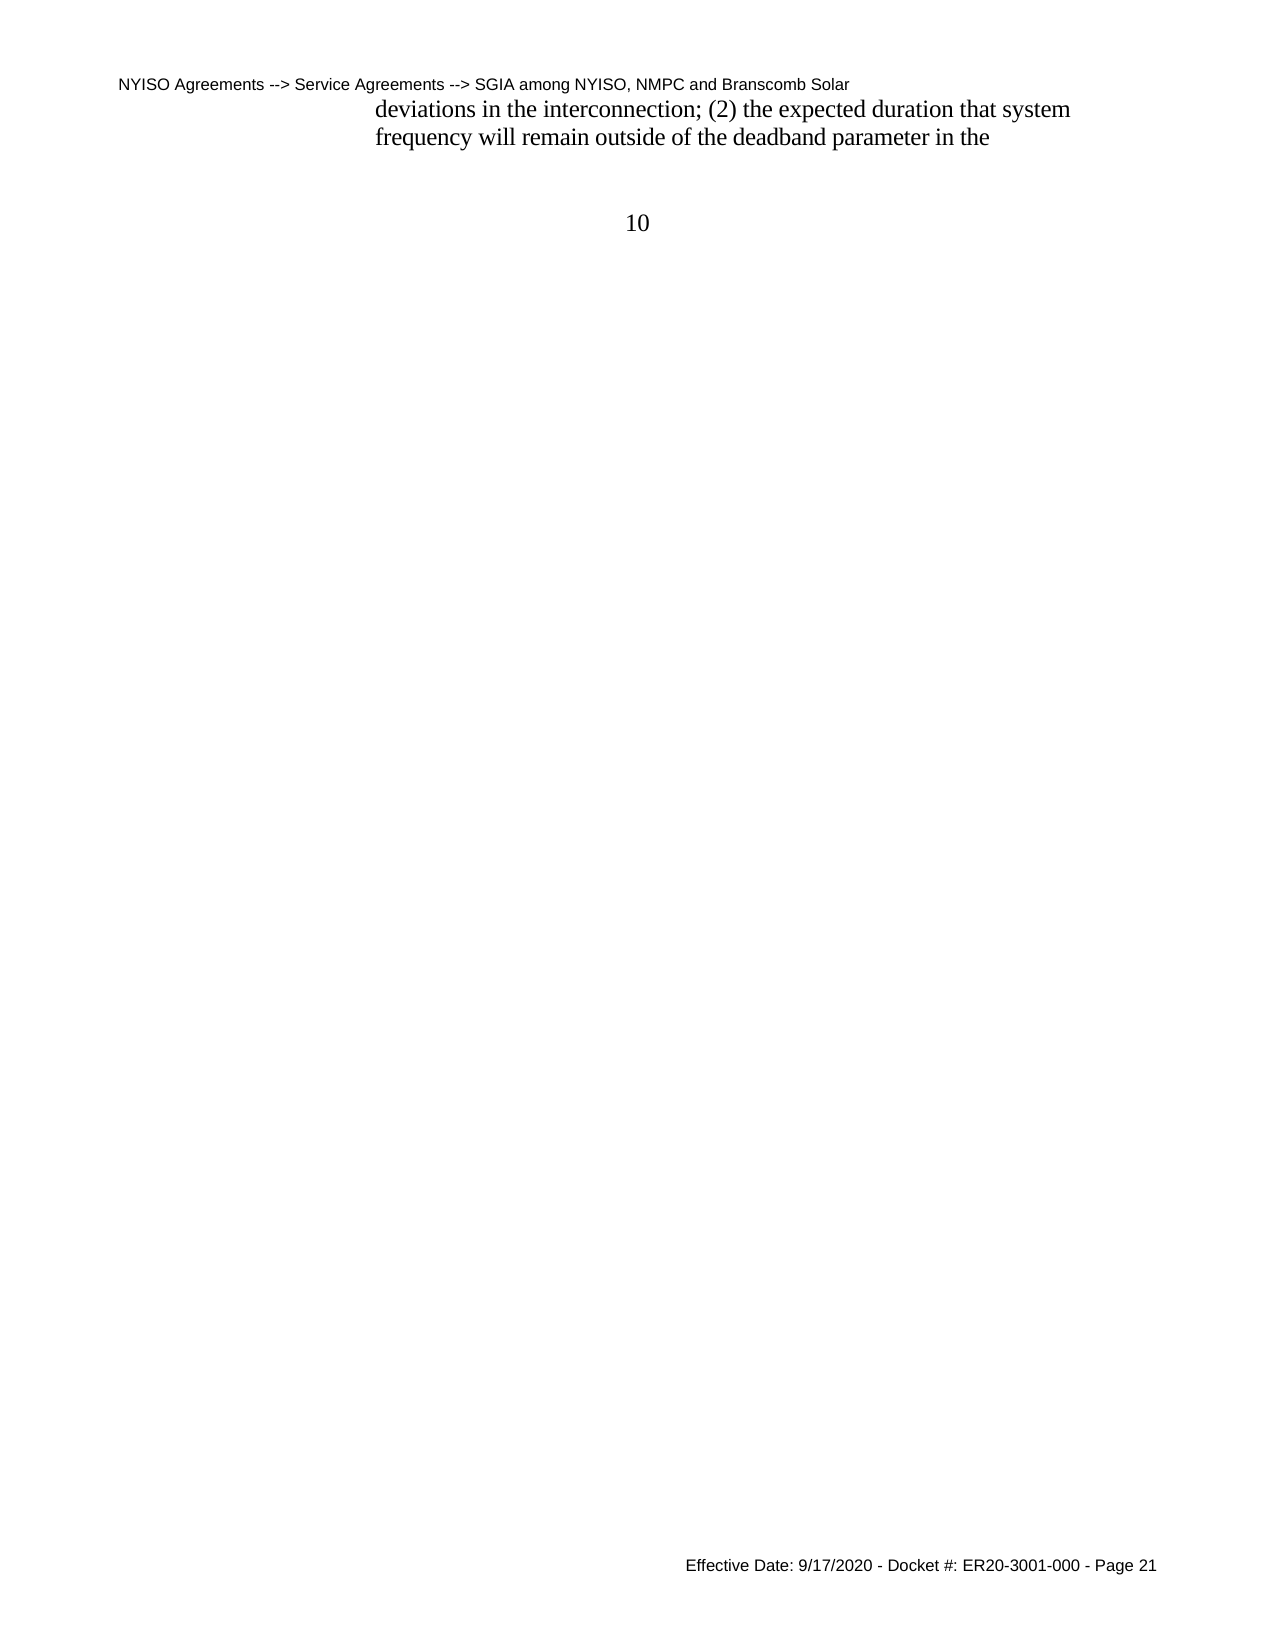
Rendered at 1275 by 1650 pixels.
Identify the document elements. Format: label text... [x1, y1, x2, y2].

text 10 [625, 208, 1275, 237]
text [300, 94, 1145, 151]
